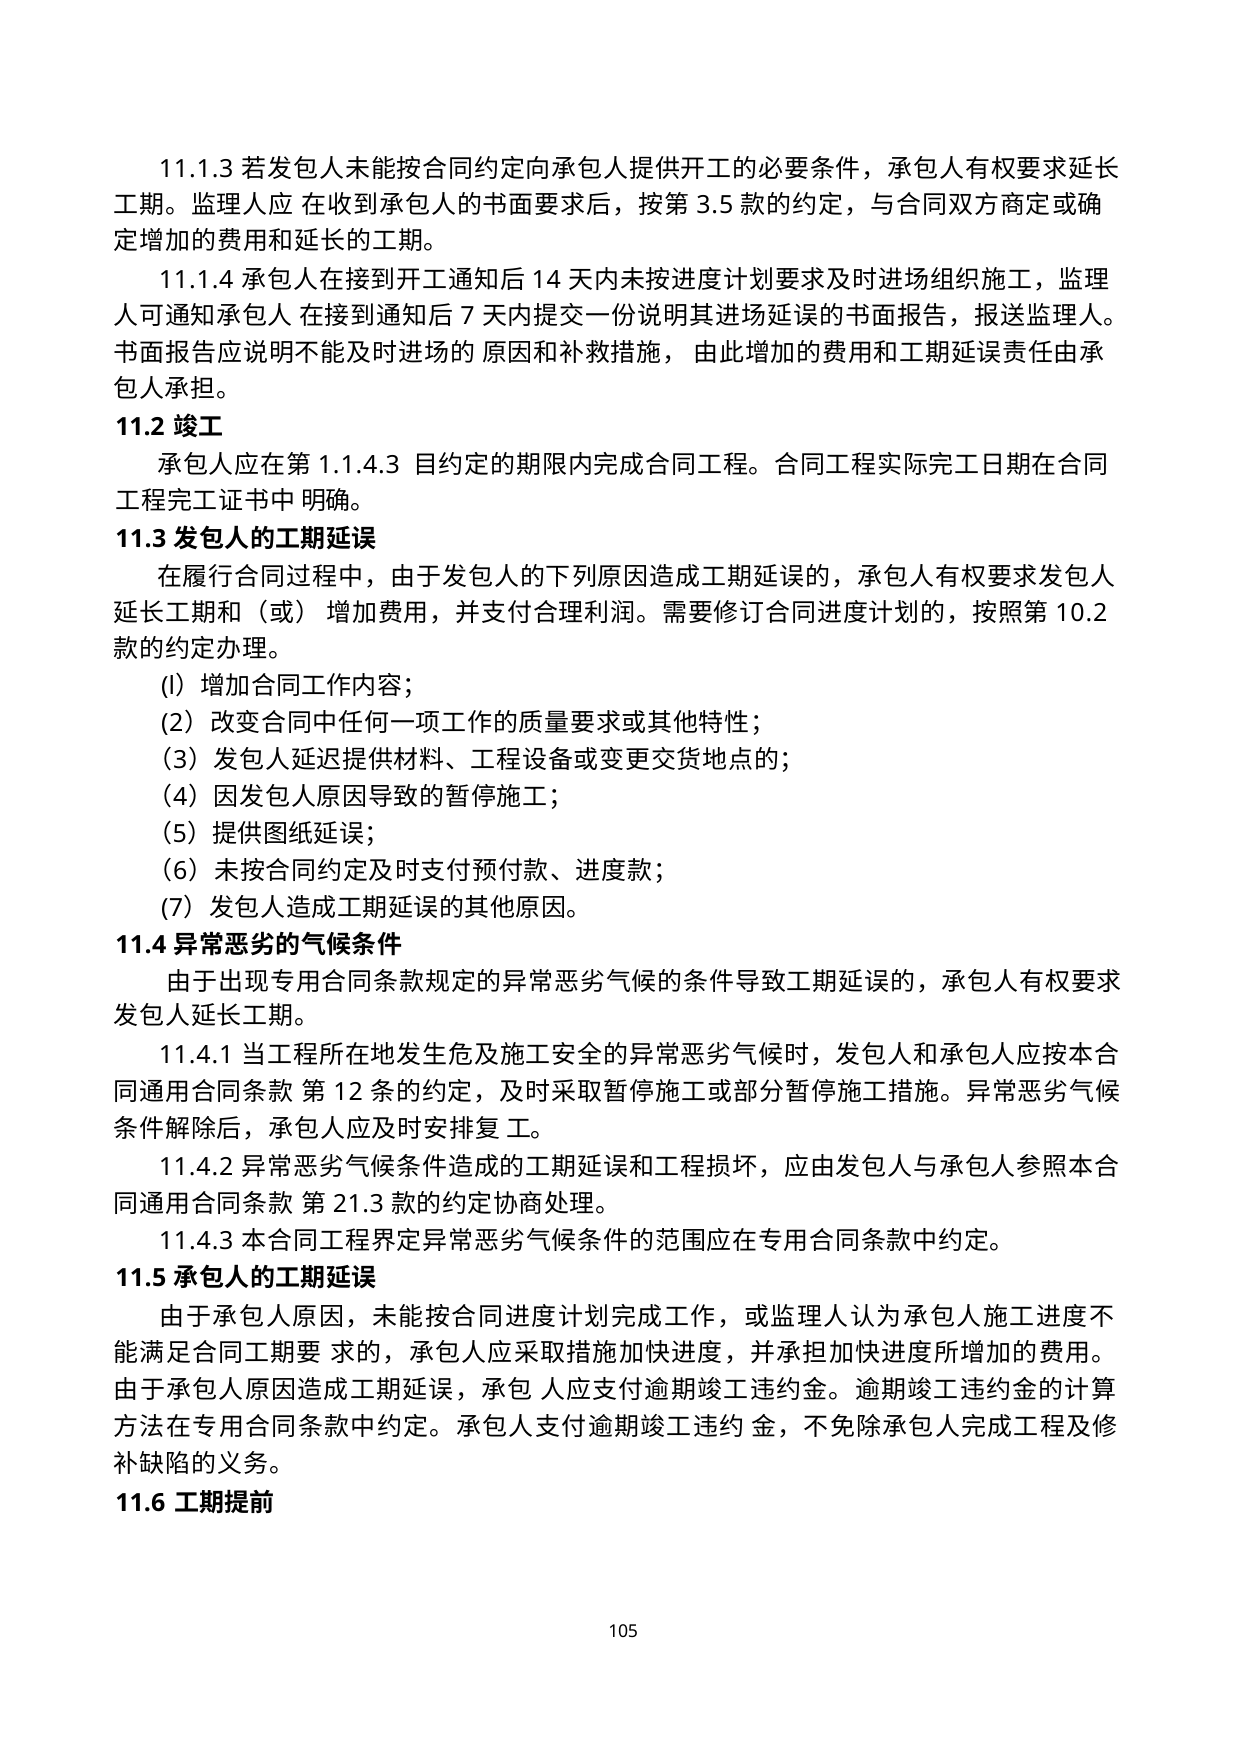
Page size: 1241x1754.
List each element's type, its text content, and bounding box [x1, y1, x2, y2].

text 11.1.3 若发包人未能按合同约定向承包人提供开工的必要条件，承包人有权要求延长工期。监理人应 在收到承包人的书面要求后，按第 3.5 款的约定，与合同双方商定或确定增加的费用和延长的工期。 [113, 149, 1126, 256]
text 11.4.2 异常恶劣气候条件造成的工期延误和工程损坏，应由发包人与承包人参照本合同通用合同条款 第 21.3 款的约定协商处理。 [113, 1147, 1126, 1219]
text 由于承包人原因，未能按合同进度计划完成工作，或监理人认为承包人施工进度不能满足合同工期要 求的，承包人应采取措施加快进度，并承担加快进度所增加的费用。由于承包人原因造成工期延误，承包 人应支付逾期竣工违约金。逾期竣工违约金的计算方法在专用合同条款中约定。承包人支付逾期竣工违约 金，不免除承包人完成工程及修补缺陷的义务。 [113, 1296, 1118, 1480]
text （6）未按合同约定及时支付预付款、进度款； [147, 852, 1135, 886]
text 11.4 异常恶劣的气候条件 [115, 926, 1135, 960]
text (7）发包人造成工期延误的其他原因。 [161, 889, 1135, 923]
text （3）发包人延迟提供材料、工程设备或变更交货地点的； [147, 741, 1135, 775]
text 11.4.3 本合同工程界定异常恶劣气候条件的范围应在专用合同条款中约定。 [159, 1222, 1135, 1256]
text 由于出现专用合同条款规定的异常恶劣气候的条件导致工期延误的，承包人有权要求发包人延长工期。 [113, 963, 1135, 1031]
text (2）改变合同中任何一项工作的质量要求或其他特性； [161, 704, 1135, 738]
text 11.6 工期提前 [115, 1483, 1135, 1518]
text 承包人应在第 1.1.4.3 目约定的期限内完成合同工程。合同工程实际完工日期在合同工程完工证书中 明确。 [115, 445, 1123, 517]
text (l）增加合同工作内容； [161, 667, 1135, 701]
text 在履行合同过程中，由于发包人的下列原因造成工期延误的，承包人有权要求发包人延长工期和（或） 增加费用，并支付合理利润。需要修订合同进度计划的，按照第 10.2 款的约定办理。 [113, 557, 1135, 664]
text （5）提供图纸延误； [147, 815, 1135, 849]
text 11.4.1 当工程所在地发生危及施工安全的异常恶劣气候时，发包人和承包人应按本合同通用合同条款 第 12 条的约定，及时采取暂停施工或部分暂停施工措施。异常恶劣气候条件解除后，承包人应及时安排复 工。 [113, 1034, 1126, 1145]
text 11.2 竣工 [115, 408, 1135, 442]
text （4）因发包人原因导致的暂停施工； [147, 778, 1135, 812]
text 11.5 承包人的工期延误 [115, 1259, 1135, 1293]
text 11.3 发包人的工期延误 [115, 520, 1135, 554]
text 11.1.4 承包人在接到开工通知后 14 天内未按进度计划要求及时进场组织施工，监理人可通知承包人 在接到通知后 7 天内提交一份说明其进场延误的书面报告，报送监理人。书面报告应说明不能及时进场的 原因和补救措施， 由此增加的费用和工期延误责任由承包人承担。 [113, 259, 1117, 405]
